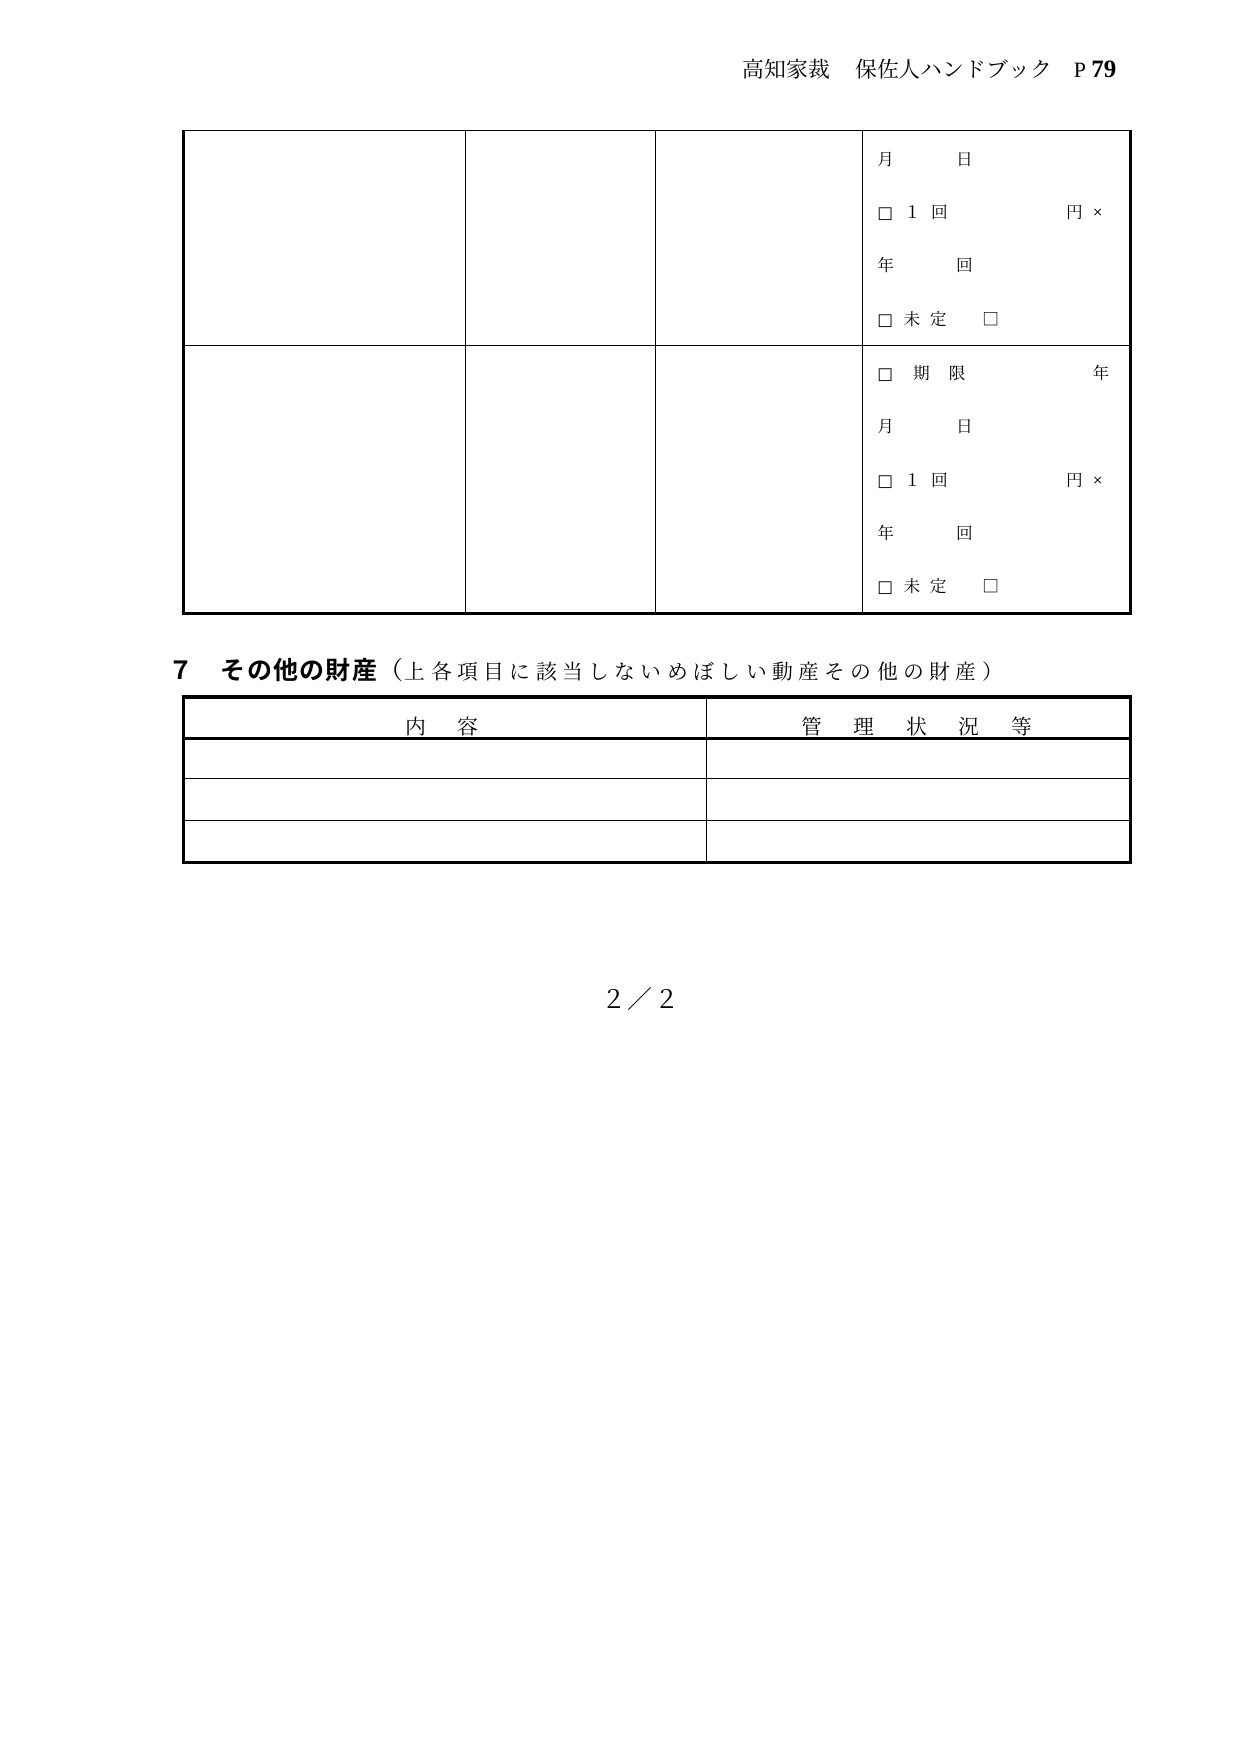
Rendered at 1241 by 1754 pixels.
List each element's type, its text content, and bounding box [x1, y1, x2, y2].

table_header 内 容 [185, 699, 706, 737]
table_cell [185, 346, 465, 612]
table_cell [656, 346, 862, 612]
table_cell [466, 346, 655, 612]
table_cell [707, 821, 1129, 861]
table_cell [185, 779, 706, 819]
table_cell [707, 779, 1129, 819]
table_cell [466, 131, 655, 344]
table_cell [185, 821, 706, 861]
table_cell □期限 年 月 日 □１回 円×年 回 □未定 □ [863, 131, 1129, 344]
text ７ その他の財産（上各項目に該当しないめぼしい動産その他の財産） [168, 642, 1113, 695]
table_cell [185, 131, 465, 344]
table_cell [656, 131, 862, 344]
table_cell [707, 740, 1129, 778]
table_cell [185, 740, 706, 778]
table_header 管 理 状 況 等 [707, 699, 1129, 737]
table_cell □期限 年 月 日 □１回 円×年 回 □未定 □ [863, 346, 1129, 612]
text ２／２ [168, 971, 1113, 1024]
